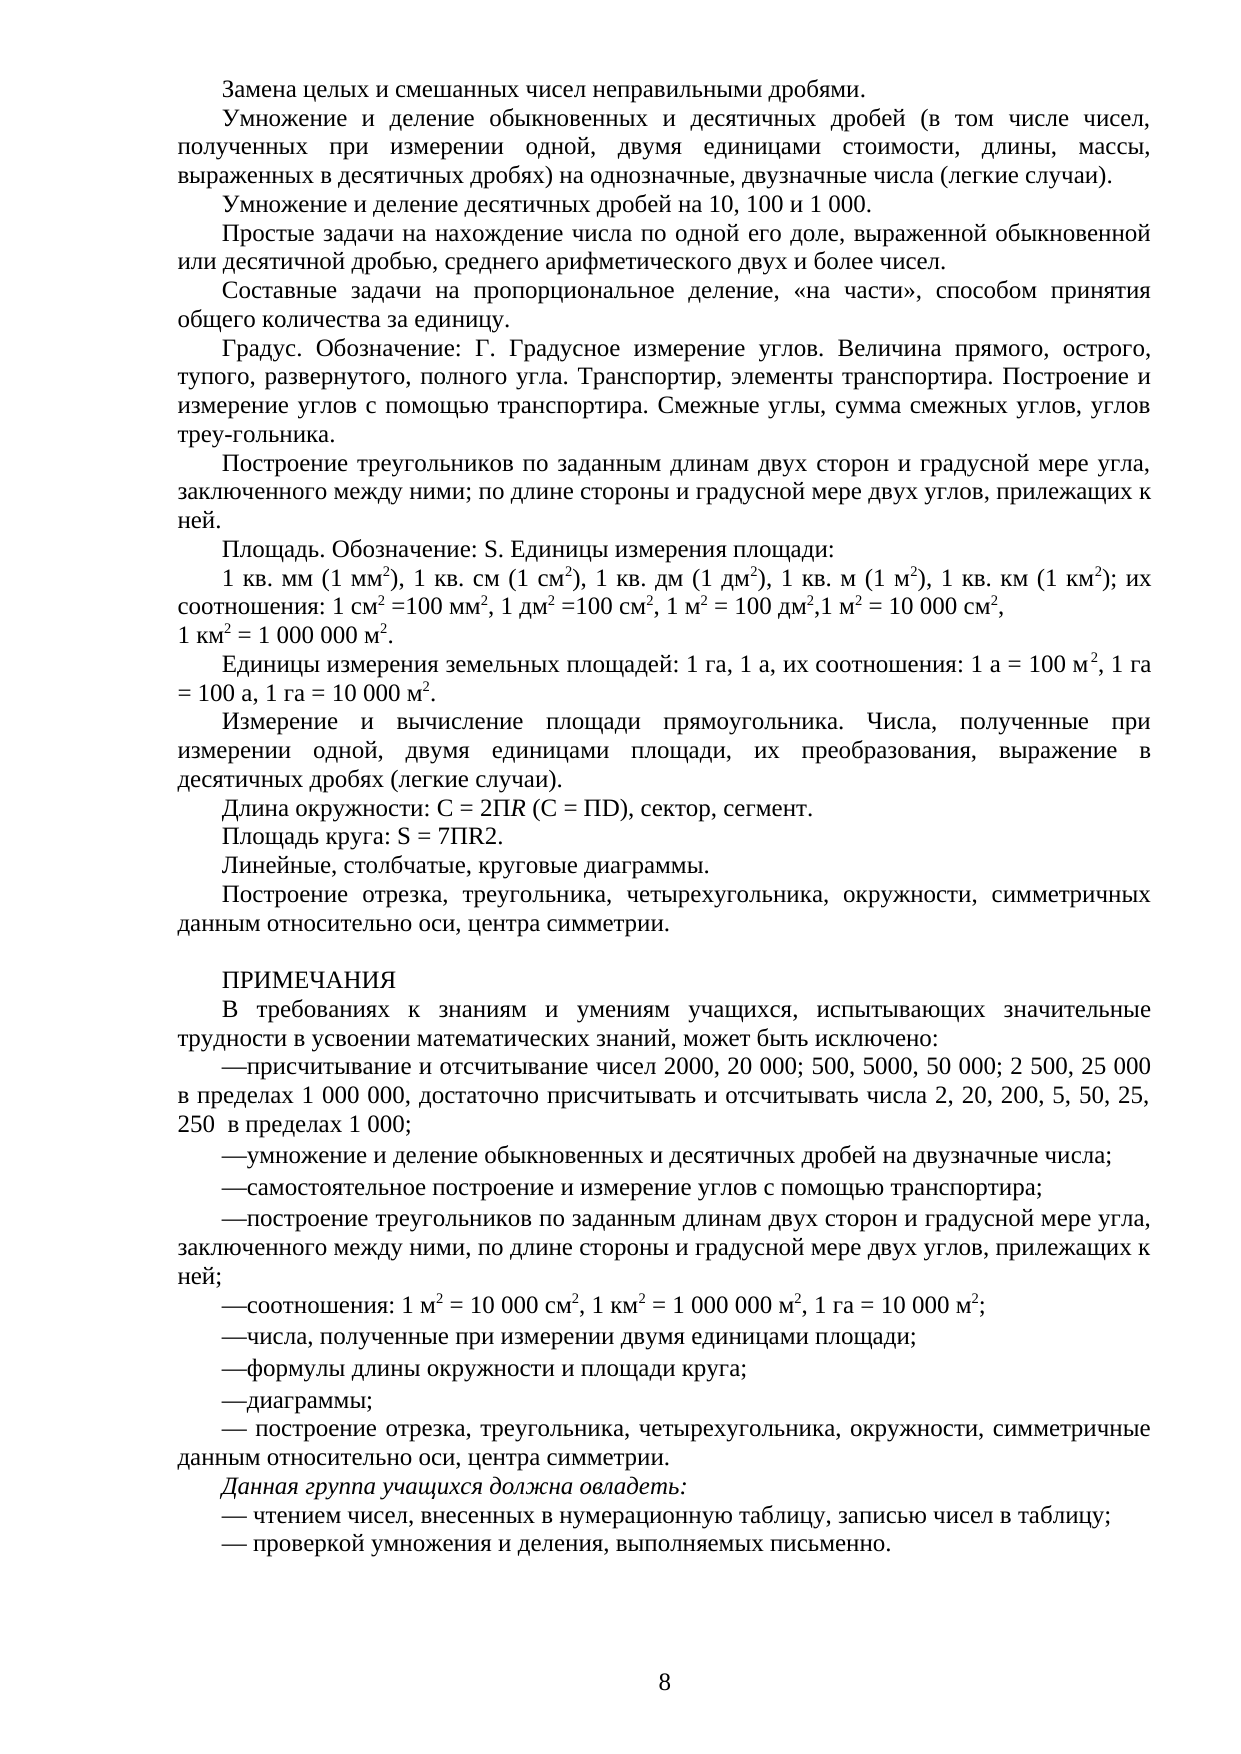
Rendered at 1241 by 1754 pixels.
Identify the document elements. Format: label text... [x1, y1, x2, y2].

text — построение отрезка, треугольника, четырехугольника, окружности, симметричные данным относительно оси, центра симметрии. [177, 1413, 1152, 1471]
text Простые задачи на нахождение числа по одной его доле, выраженной обыкновенной или десятичной дробью, среднего арифметического двух и более чисел. [177, 218, 1152, 275]
text Построение отрезка, треугольника, четырехугольника, окружности, симметричных данным относительно оси, центра симметрии. [177, 879, 1152, 936]
text Составные задачи на пропорциональное деление, «на части», способом принятия общего количества за единицу. [177, 275, 1152, 333]
text 1 км2 = 1 000 000 м2. [177, 620, 1152, 649]
text Единицы измерения земельных площадей: 1 га, 1 а, их соотношения: 1 а = 100 м2, 1 га = 100 а, 1 га = 10 000 м2. [177, 649, 1152, 706]
text —соотношения: 1 м2 = 10 000 см2, 1 км2 = 1 000 000 м2, 1 га = 10 000 м2; [177, 1290, 1152, 1318]
text —присчитывание и отсчитывание чисел 2000, 20 000; 500, 5000, 50 000; 2 500, 25 000 в пределах 1 000 000, достаточно присчитывать и отсчитывать числа 2, 20, 200, 5, 50, 25, 250 в пределах 1 000; [177, 1051, 1152, 1138]
text Замена целых и смешанных чисел неправильными дробями. [177, 74, 1152, 103]
text —самостоятельное построение и измерение углов с помощью транспортира; [177, 1172, 1152, 1201]
text Измерение и вычисление площади прямоугольника. Числа, полученные при измерении одной, двумя единицами площади, их преобразования, выражение в десятичных дробях (легкие случаи). [177, 706, 1152, 793]
text —диаграммы; [177, 1385, 1152, 1413]
text — чтением чисел, внесенных в нумерационную таблицу, записью чисел в таблицу; [177, 1500, 1152, 1528]
text Градус. Обозначение: Г. Градусное измерение углов. Величина прямого, острого, тупого, развернутого, полного угла. Транспортир, элементы транспортира. Построение и измерение углов с помощью транспортира. Смежные углы, сумма смежных углов, углов треу-гольника. [177, 333, 1152, 448]
text Построение треугольников по заданным длинам двух сторон и градусной мере угла, заключенного между ними; по длине стороны и градусной мере двух углов, прилежащих к ней. [177, 448, 1152, 534]
text Умножение и деление обыкновенных и десятичных дробей (в том числе чисел, полученных при измерении одной, двумя единицами стоимости, длины, массы, выраженных в десятичных дробях) на однозначные, двузначные числа (легкие случаи). [177, 103, 1152, 189]
text В требованиях к знаниям и умениям учащихся, испытывающих значительные трудности в усвоении математических знаний, может быть исключено: [177, 994, 1152, 1051]
text —умножение и деление обыкновенных и десятичных дробей на двузначные числа; [177, 1140, 1152, 1169]
text Площадь круга: S = 7ПR2. [177, 821, 1152, 850]
text Линейные, столбчатые, круговые диаграммы. [177, 850, 1152, 879]
text —построение треугольников по заданным длинам двух сторон и градусной мере угла, заключенного между ними, по длине стороны и градусной мере двух углов, прилежащих к ней; [177, 1203, 1152, 1290]
text Умножение и деление десятичных дробей на 10, 100 и 1 000. [177, 189, 1152, 218]
text ПРИМЕЧАНИЯ [177, 965, 1152, 994]
text Длина окружности: С = 2ПR (С = ПD), сектор, сегмент. [177, 793, 1152, 821]
text —числа, полученные при измерении двумя единицами площади; [177, 1321, 1152, 1350]
text 1 кв. мм (1 мм2), 1 кв. см (1 см2), 1 кв. дм (1 дм2), 1 кв. м (1 м2), 1 кв. км (1 км2); их соотношения: 1 см2 =100 мм2, 1 дм2 =100 см2, 1 м2 = 100 дм2,1 м2 = 10 000 см2, [177, 563, 1152, 620]
text Данная группа учащихся должна овладеть: [177, 1471, 1152, 1500]
text —формулы длины окружности и площади круга; [177, 1353, 1152, 1382]
text — проверкой умножения и деления, выполняемых письменно. [177, 1528, 1152, 1557]
text Площадь. Обозначение: S. Единицы измерения площади: [177, 534, 1152, 563]
